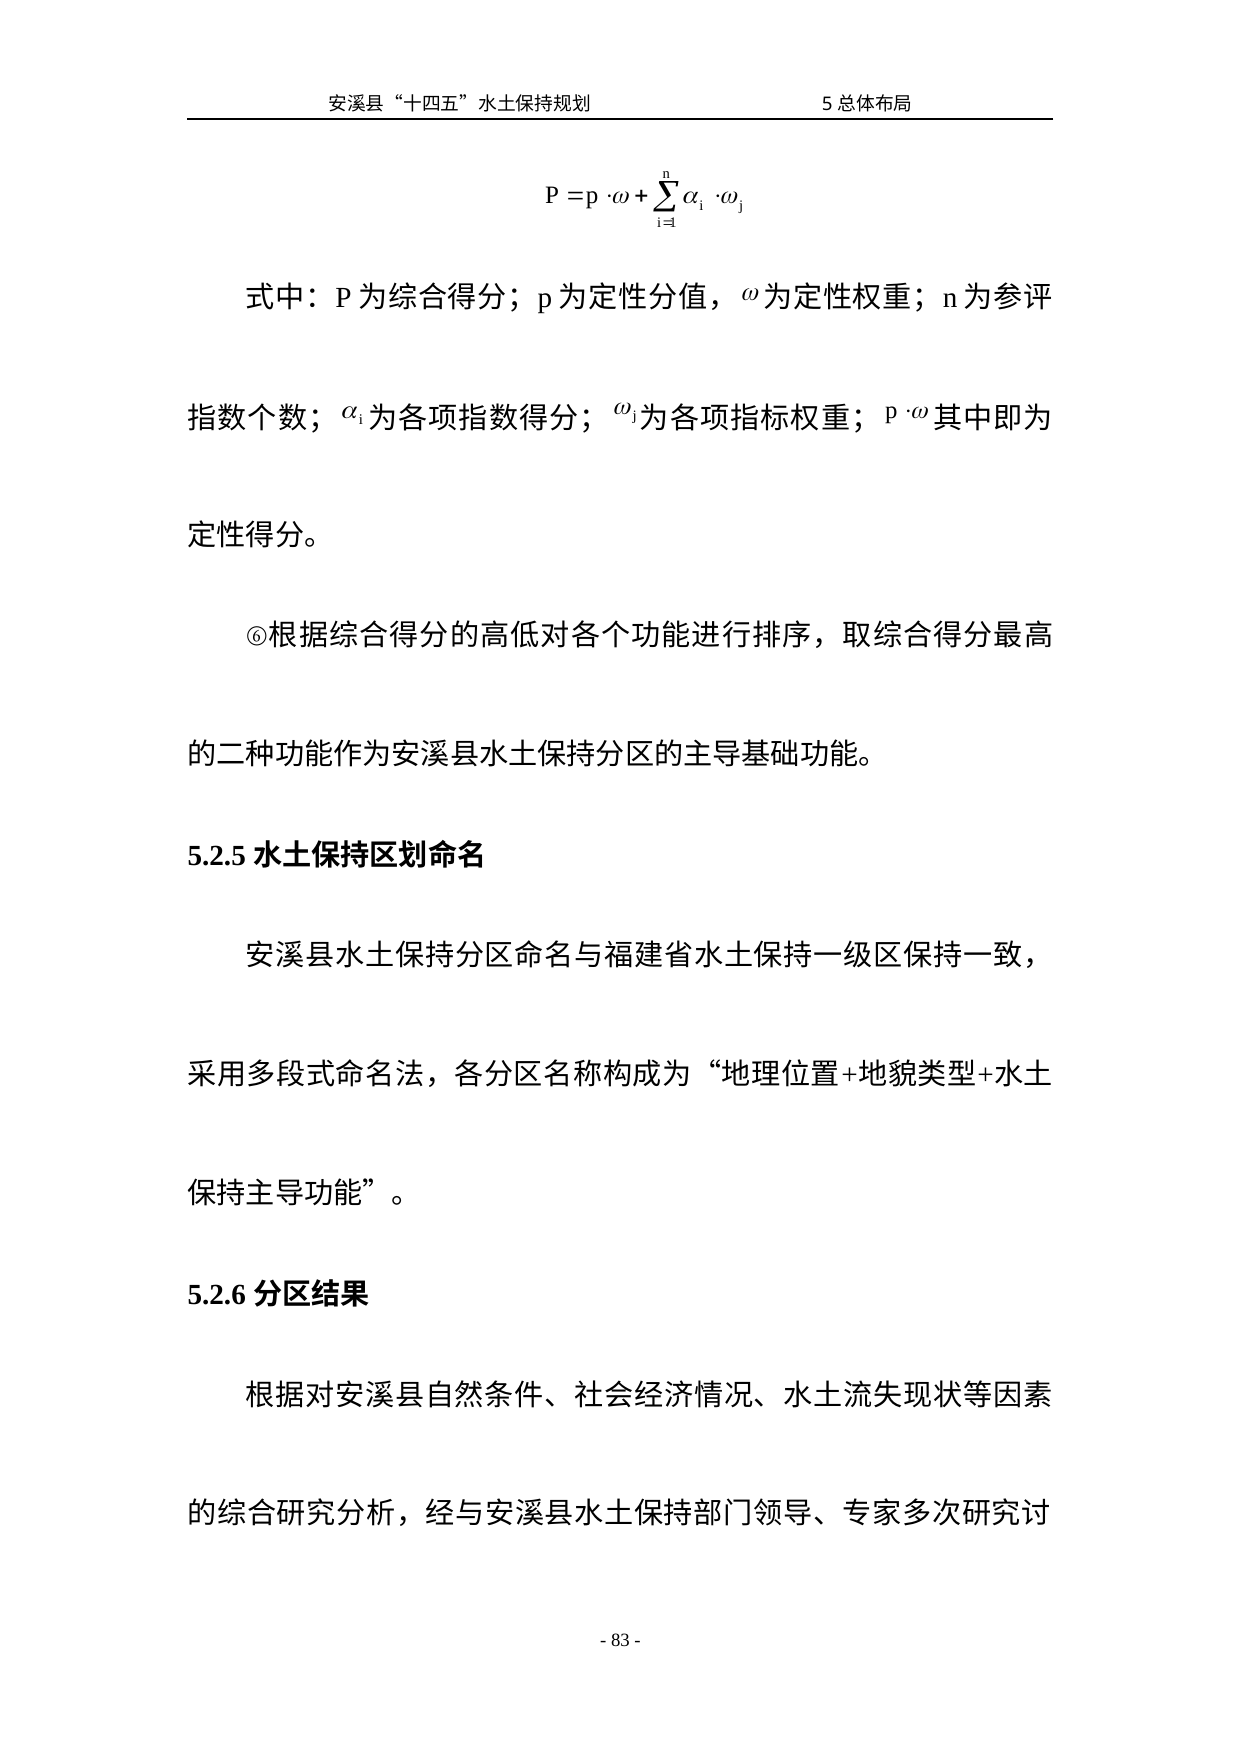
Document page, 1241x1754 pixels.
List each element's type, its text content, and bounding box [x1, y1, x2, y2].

text ⑥根据综合得分的高低对各个功能进行排序，取综合得分最高的二种功能作为安溪县水土保持分区的主导基础功能。 [187, 593, 1053, 792]
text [187, 1352, 1053, 1551]
text 安溪县水土保持分区命名与福建省水土保持一级区保持一致，采用多段式命名法，各分区名称构成为“地理位置+地貌类型+水土保持主导功能”。 [187, 913, 1053, 1231]
subtitle 5.2.5 水土保持区划命名 [187, 813, 1053, 892]
subtitle 5.2.6 分区结果 [187, 1252, 1053, 1331]
text 式中：P为综合得分；p为定性分值，为定性权重；n为参评指数个数；为各项指数得分；为各项指标权重；其中即为定性得分。 [187, 254, 1053, 572]
